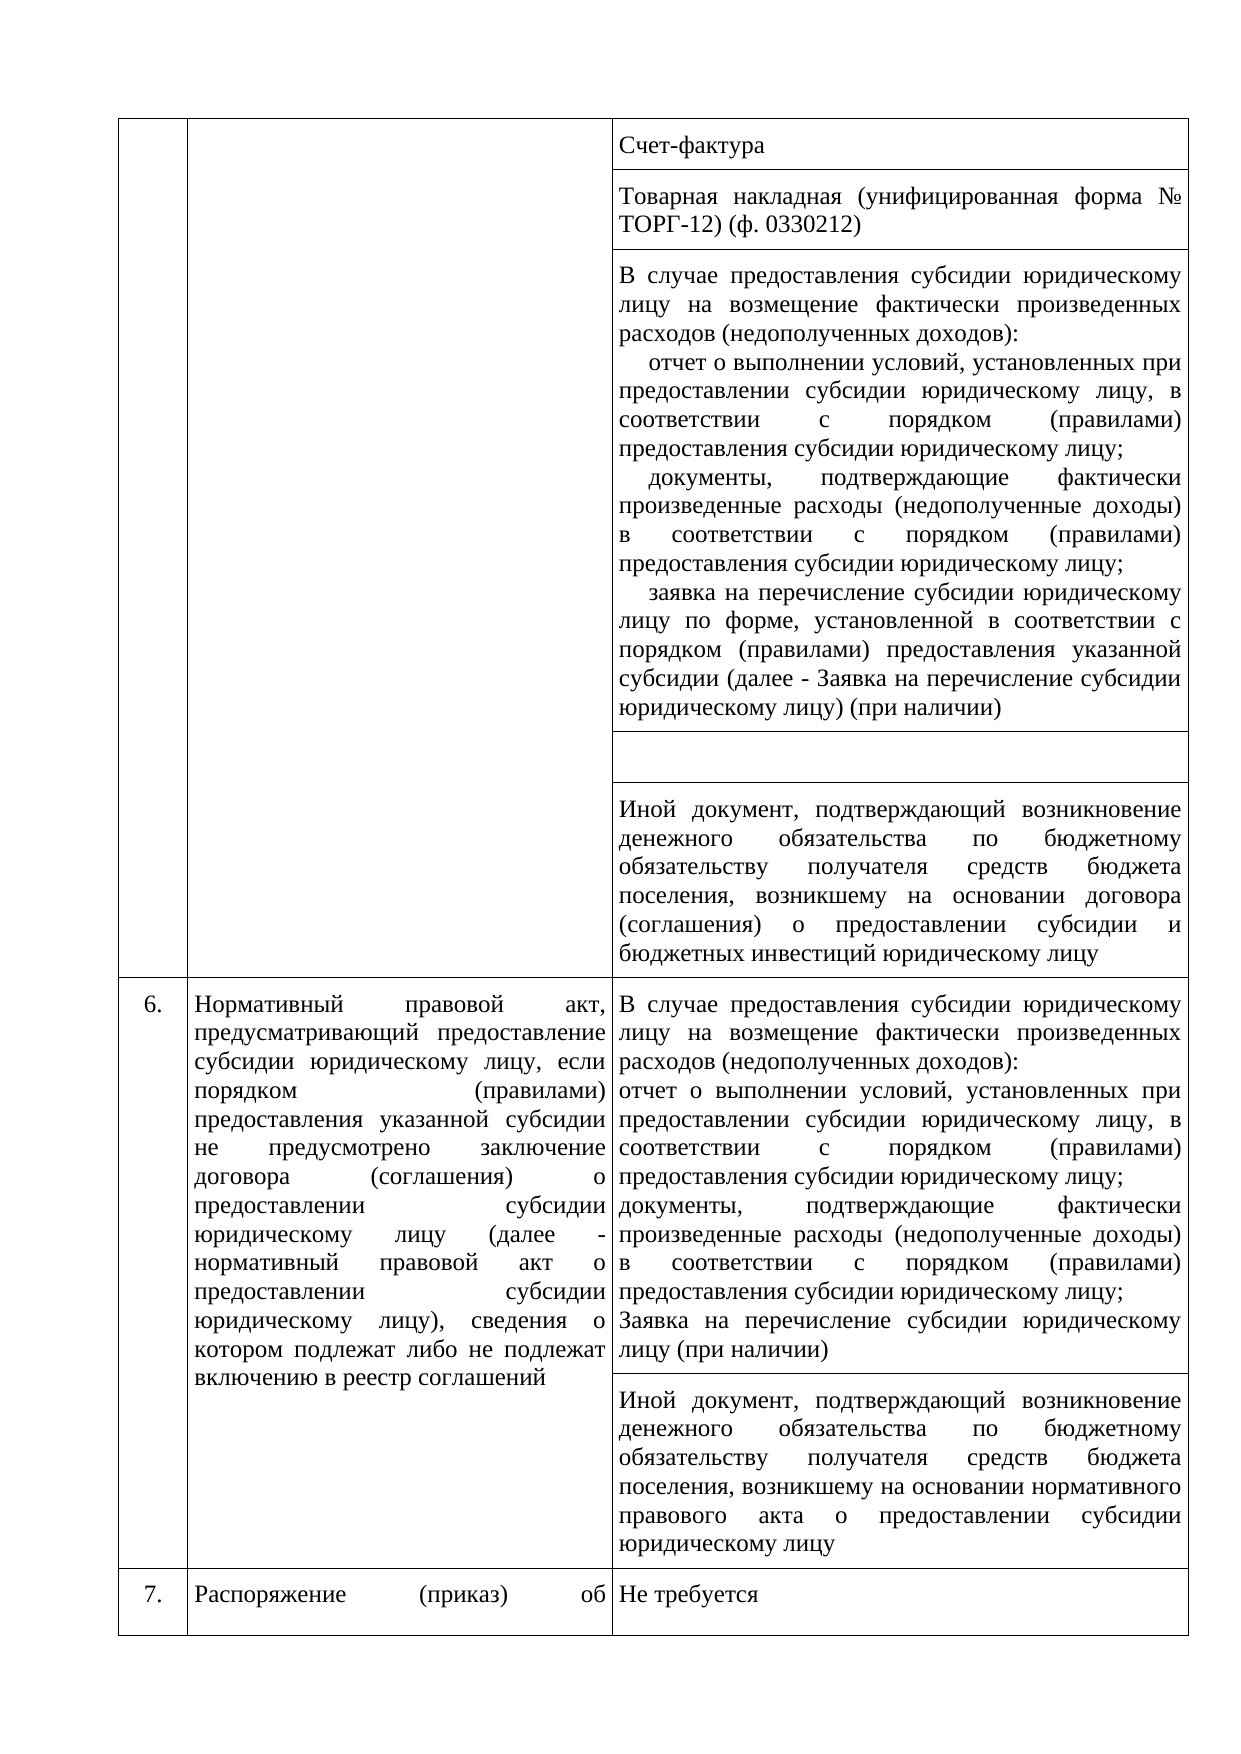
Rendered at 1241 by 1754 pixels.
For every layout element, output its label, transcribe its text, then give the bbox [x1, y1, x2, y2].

table_cell Счет-фактура [613, 119, 1188, 169]
table_cell Товарная накладная (унифицированная форма № ТОРГ-12) (ф. 0330212) [613, 170, 1188, 249]
table_cell Иной документ, подтверждающий возникновение денежного обязательства по бюджетному обязательству получателя средств бюджета поселения, возникшему на основании договора (соглашения) о предоставлении субсидии и бюджетных инвестиций юридическому лицу [613, 783, 1188, 977]
table_cell Не требуется [613, 1569, 1188, 1635]
table_cell [188, 731, 612, 977]
table_cell В случае предоставления субсидии юридическому лицу на возмещение фактически произведенных расходов (недополученных доходов): отчет о выполнении условий, установленных при предоставлении субсидии юридическому лицу, в соответствии с порядком (правилами) предоставления субсидии юридическому лицу; документы, подтверждающие фактически произведенные расходы (недополученные доходы) в соответствии с порядком (правилами) предоставления субсидии юридическому лицу; заявка на перечисление субсидии юридическому лицу по форме, установленной в соответствии с порядком (правилами) предоставления указанной субсидии (далее - Заявка на перечисление субсидии юридическому лицу) (при наличии) [613, 250, 1188, 731]
table_cell [613, 732, 1188, 782]
table_cell В случае предоставления субсидии юридическому лицу на возмещение фактически произведенных расходов (недополученных доходов): отчет о выполнении условий, установленных при предоставлении субсидии юридическому лицу, в соответствии с порядком (правилами) предоставления субсидии юридическому лицу; документы, подтверждающие фактически произведенные расходы (недополученные доходы) в соответствии с порядком (правилами) предоставления субсидии юридическому лицу; Заявка на перечисление субсидии юридическому лицу (при наличии) [613, 978, 1188, 1373]
table_cell 7. [119, 1569, 187, 1635]
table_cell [188, 1569, 612, 1635]
table_cell [119, 731, 187, 977]
table_cell 6. [119, 978, 187, 1568]
table_cell Нормативный правовой акт, предусматривающий предоставление субсидии юридическому лицу, если порядком (правилами) предоставления указанной субсидии не предусмотрено заключение договора (соглашения) о предоставлении субсидии юридическому лицу (далее - нормативный правовой акт о предоставлении субсидии юридическому лицу), сведения о котором подлежат либо не подлежат включению в реестр соглашений [188, 978, 612, 1568]
table_cell Иной документ, подтверждающий возникновение денежного обязательства по бюджетному обязательству получателя средств бюджета поселения, возникшему на основании нормативного правового акта о предоставлении субсидии юридическому лицу [613, 1374, 1188, 1568]
